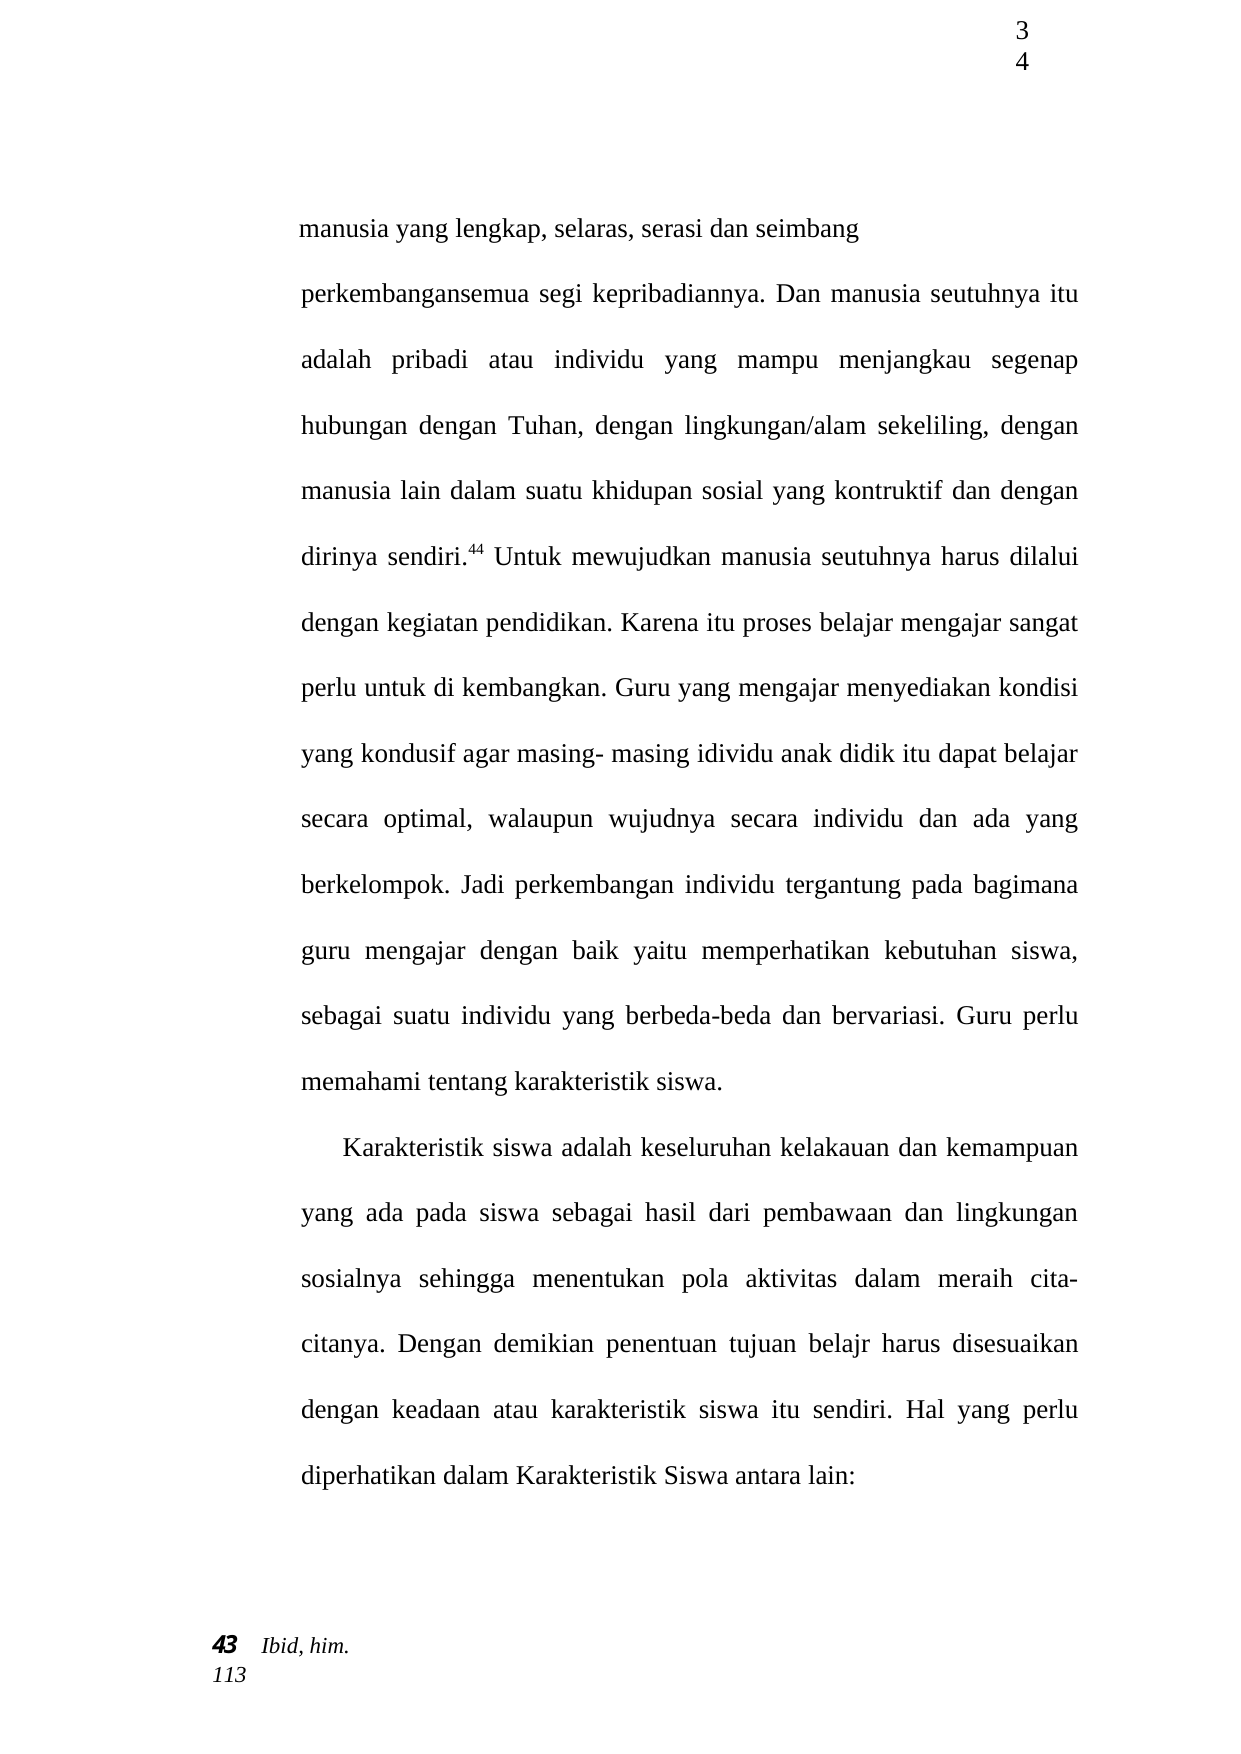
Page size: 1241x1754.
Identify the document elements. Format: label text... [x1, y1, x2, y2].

text Karakteristik siswa adalah keseluruhan kelakauan dan kemampuan yang ada pada siswa sebagai hasil dari pembawaan dan lingkungan sosialnya sehingga menentukan pola aktivitas dalam meraih cita-citanya. Dengan demikian penentuan tujuan belajr harus disesuaikan dengan keadaan atau karakteristik siswa itu sendiri. Hal yang perlu diperhatikan dalam Karakteristik Siswa antara lain: [301, 1103, 1079, 1497]
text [299, 188, 1038, 250]
text perkembangansemua segi kepribadiannya. Dan manusia seutuhnya itu adalah pribadi atau individu yang mampu menjangkau segenap hubungan dengan Tuhan, dengan lingkungan/alam sekeliling, dengan manusia lain dalam suatu khidupan sosial yang kontruktif dan dengan dirinya sendiri.44 Untuk mewujudkan manusia seutuhnya harus dilalui dengan kegiatan pendidikan. Karena itu proses belajar mengajar sangat perlu untuk di kembangkan. Guru yang mengajar menyediakan kondisi yang kondusif agar masing- masing idividu anak didik itu dapat belajar secara optimal, walaupun wujudnya secara individu dan ada yang berkelompok. Jadi perkembangan individu tergantung pada bagimana guru mengajar dengan baik yaitu memperhatikan kebutuhan siswa, sebagai suatu individu yang berbeda-beda dan bervariasi. Guru perlu memahami tentang karakteristik siswa. [301, 250, 1079, 1103]
